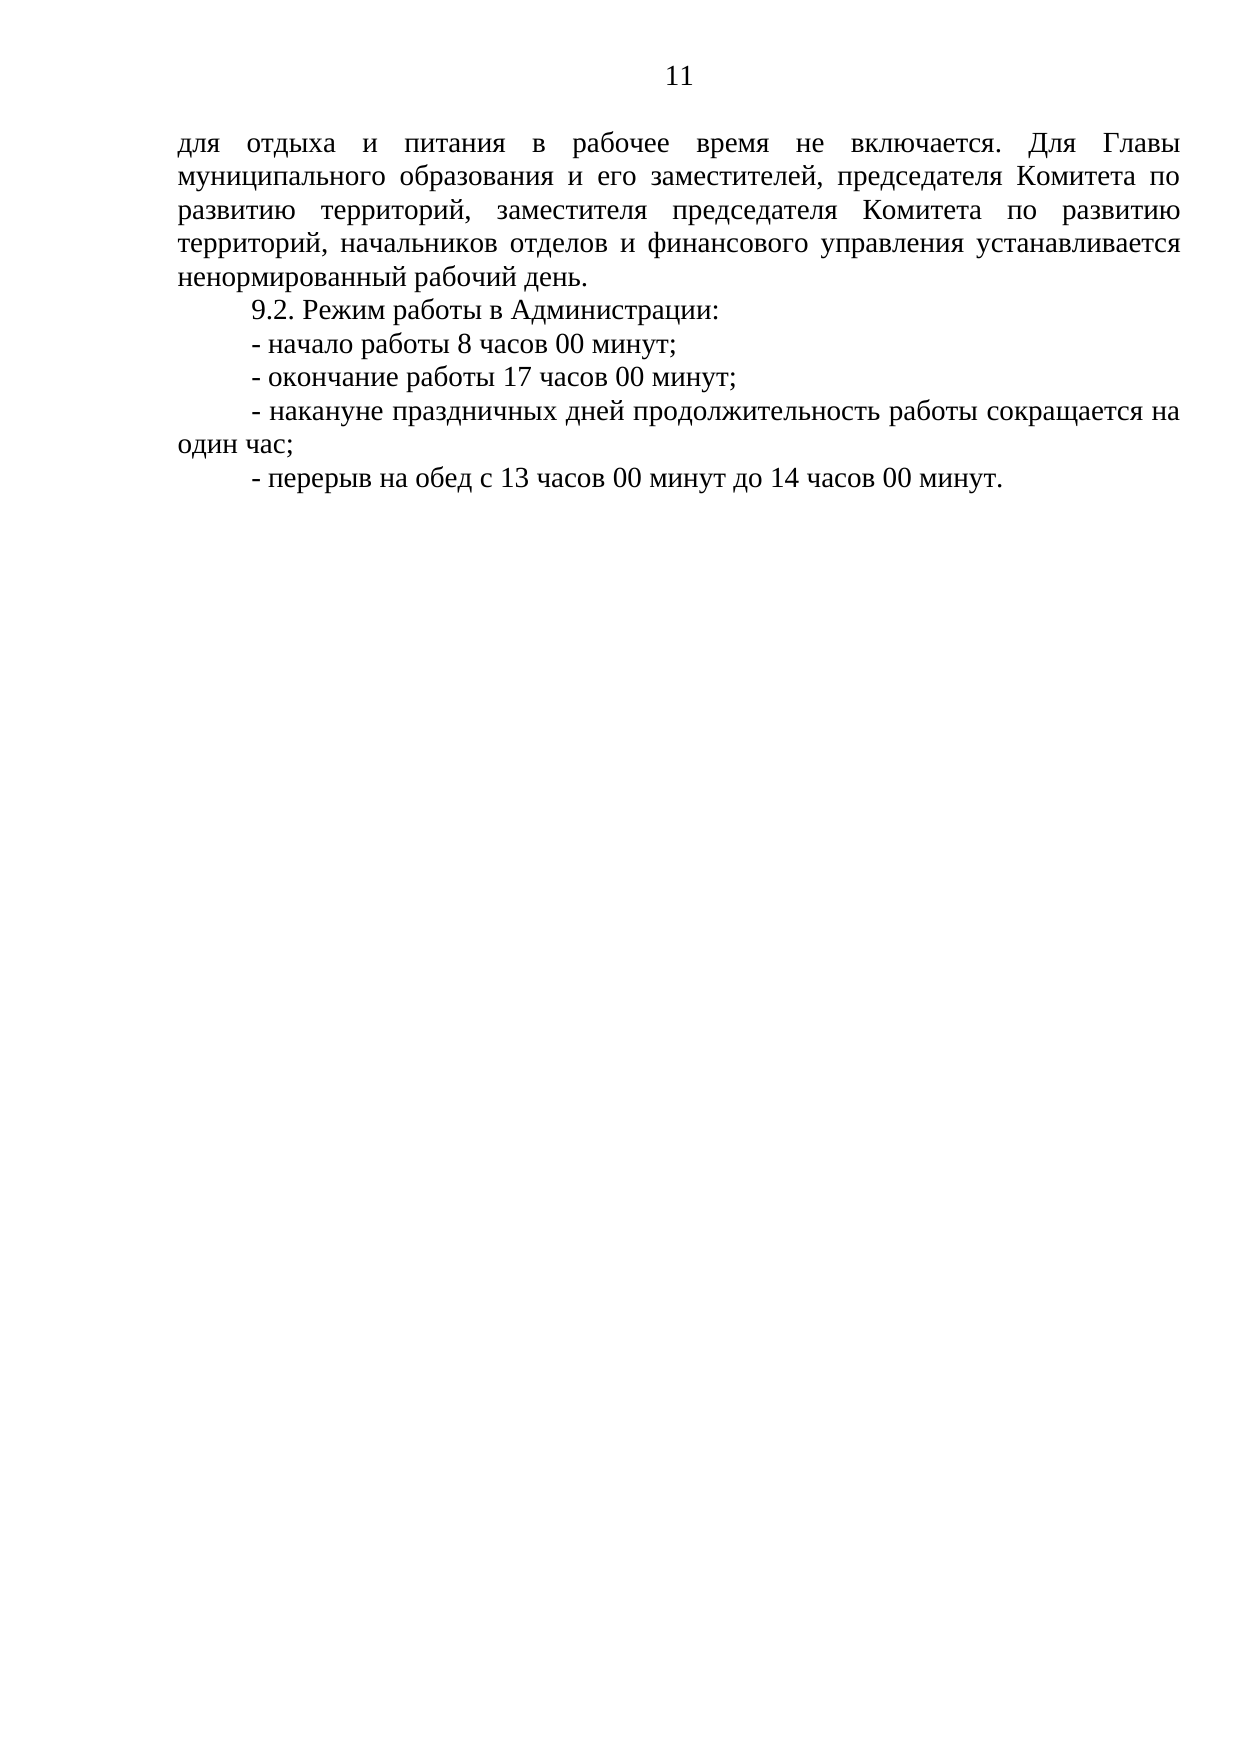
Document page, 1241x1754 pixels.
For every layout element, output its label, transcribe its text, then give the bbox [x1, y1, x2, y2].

text - накануне праздничных дней продолжительность работы сокращается на один час; [177, 393, 1181, 460]
text - окончание работы 17 часов 00 минут; [177, 359, 1181, 393]
text 9.2. Режим работы в Администрации: [177, 292, 1181, 326]
text - перерыв на обед с 13 часов 00 минут до 14 часов 00 минут. [177, 460, 1181, 494]
text - начало работы 8 часов 00 минут; [177, 326, 1181, 359]
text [177, 125, 1181, 292]
